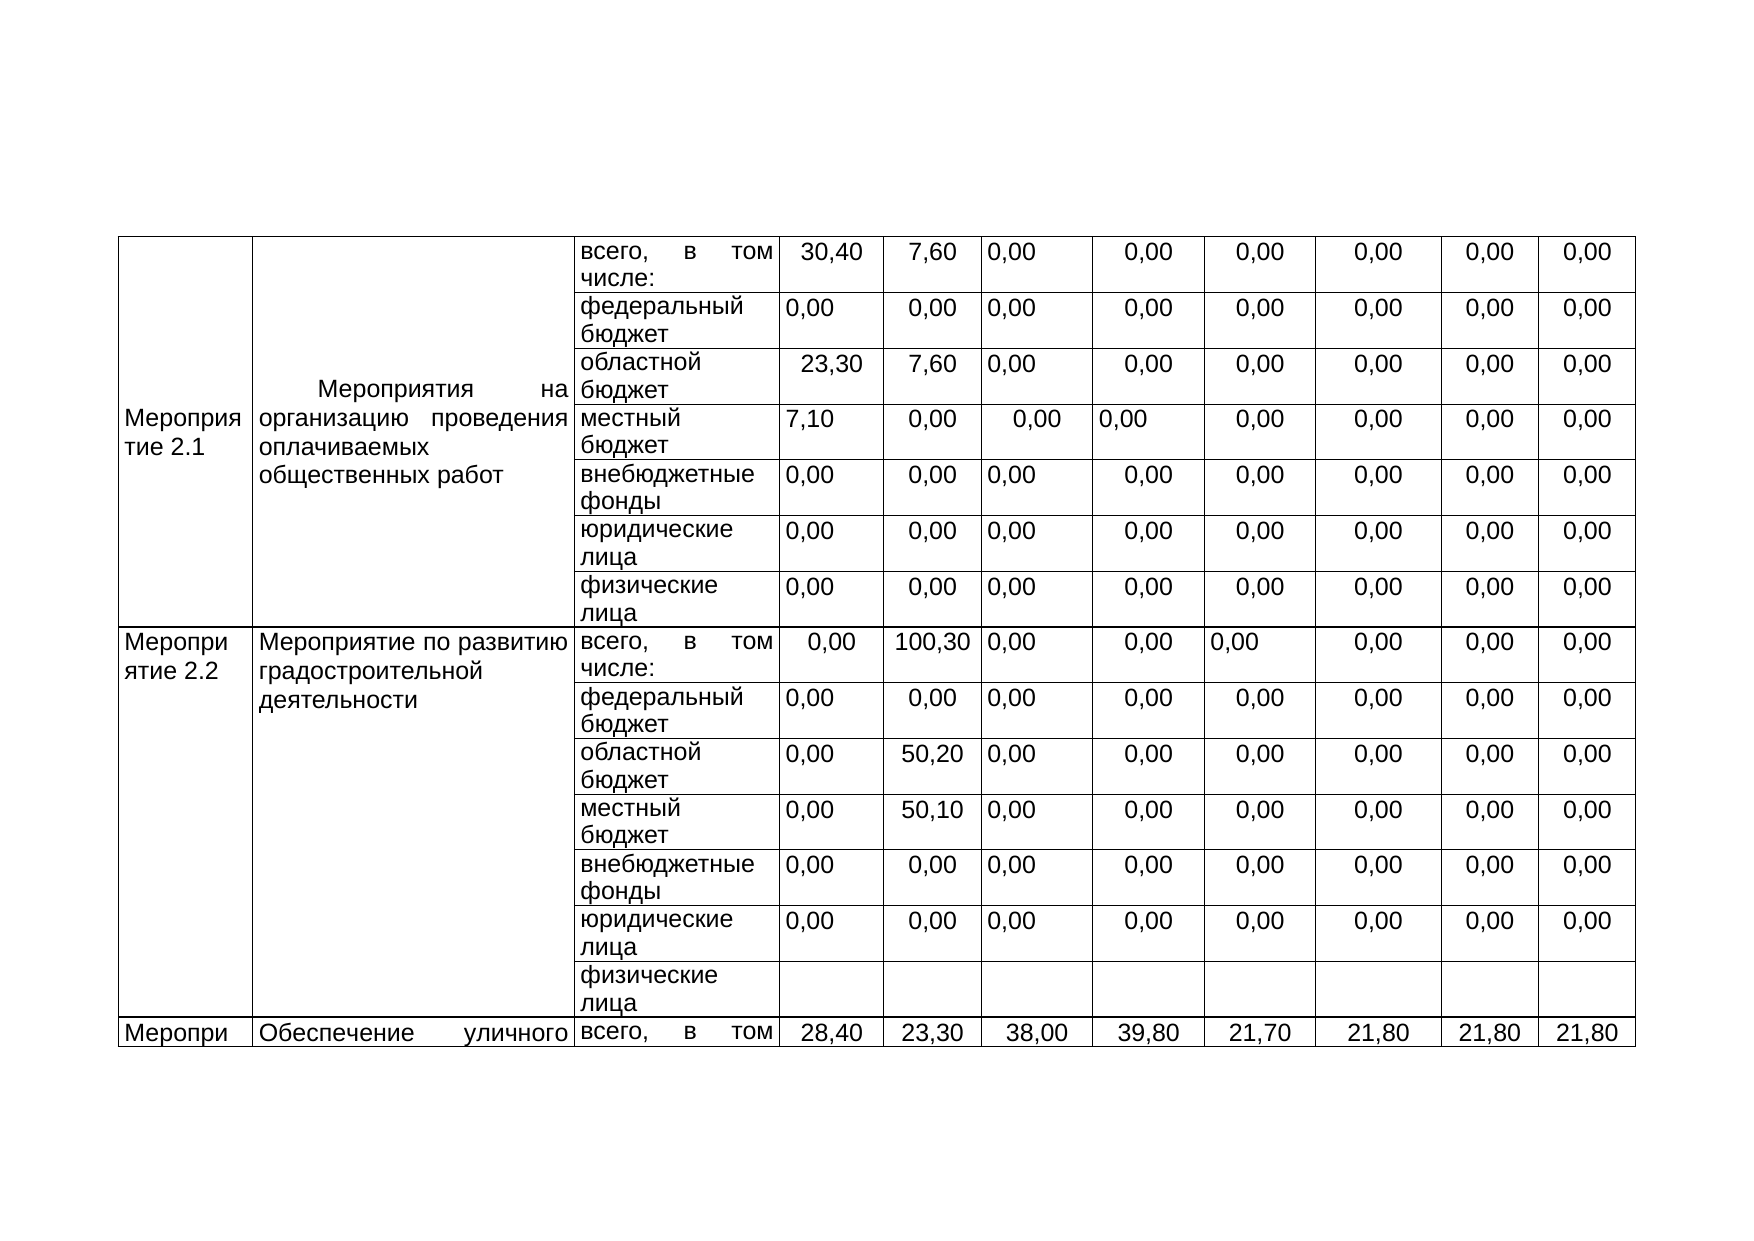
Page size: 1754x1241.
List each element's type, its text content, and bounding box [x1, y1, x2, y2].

table_cell 0,00 [884, 850, 981, 905]
table_cell 0,00 [1442, 237, 1538, 292]
table_cell 0,00 [1316, 906, 1441, 961]
table_cell 0,00 [780, 906, 883, 961]
table_cell 0,00 [1539, 850, 1635, 905]
table_cell 0,00 [780, 516, 883, 571]
table_cell 0,00 [780, 795, 883, 849]
table_cell 0,00 [780, 293, 883, 348]
table_cell 0,00 [1093, 628, 1204, 682]
table_cell 0,00 [884, 906, 981, 961]
table_cell 0,00 [1539, 237, 1635, 292]
table_cell федеральный бюджет [575, 293, 779, 348]
table_cell [982, 962, 1092, 1016]
table_cell 0,00 [1205, 516, 1315, 571]
table_cell Мероприятие 2.3 [119, 1018, 252, 1046]
table_cell 30,40 [780, 237, 883, 292]
table_cell всего, в том числе: [575, 237, 779, 292]
table_cell 23,30 [884, 1018, 981, 1046]
table_cell Мероприятия на организацию проведения оплачиваемых общественных работ [253, 237, 574, 626]
table_cell 0,00 [982, 628, 1092, 682]
table_cell Мероприятие 2.1 [119, 237, 252, 626]
table_cell 0,00 [1539, 906, 1635, 961]
table_cell областной бюджет [575, 739, 779, 793]
table_cell 0,00 [1093, 293, 1204, 348]
table_cell 23,30 [780, 349, 883, 403]
table_cell 0,00 [1205, 683, 1315, 738]
table_cell [780, 962, 883, 1016]
table_cell 0,00 [1093, 460, 1204, 515]
table_cell 0,00 [1316, 850, 1441, 905]
table_cell 0,00 [1093, 739, 1204, 793]
table_cell 0,00 [1442, 516, 1538, 571]
table_cell 0,00 [1539, 460, 1635, 515]
table_cell 0,00 [1539, 683, 1635, 738]
table_cell 0,00 [1093, 237, 1204, 292]
table_cell местный бюджет [575, 795, 779, 849]
table_cell 0,00 [1539, 349, 1635, 403]
table_cell 0,00 [1539, 739, 1635, 793]
table_cell 0,00 [982, 516, 1092, 571]
table_cell 100,30 [884, 628, 981, 682]
table_cell местный бюджет [575, 405, 779, 459]
table_cell 0,00 [1316, 572, 1441, 626]
table_cell 0,00 [780, 460, 883, 515]
table_cell 0,00 [780, 850, 883, 905]
table_cell юридические лица [575, 906, 779, 961]
table_cell 0,00 [780, 628, 883, 682]
table_cell 0,00 [1316, 739, 1441, 793]
table_cell 0,00 [1539, 405, 1635, 459]
table_cell 0,00 [1442, 460, 1538, 515]
table_cell 0,00 [1093, 349, 1204, 403]
table_cell Мероприятие 2.2 [119, 628, 252, 1016]
table_cell [1316, 962, 1441, 1016]
table_cell 0,00 [1205, 572, 1315, 626]
table_cell 0,00 [982, 460, 1092, 515]
table_cell 0,00 [1539, 628, 1635, 682]
table_cell 0,00 [982, 795, 1092, 849]
table_cell 21,70 [1205, 1018, 1315, 1046]
table_cell 0,00 [884, 683, 981, 738]
table_cell федеральный бюджет [575, 683, 779, 738]
table_cell 0,00 [1205, 795, 1315, 849]
table_cell 0,00 [1205, 460, 1315, 515]
table_cell 0,00 [1539, 293, 1635, 348]
table_cell 0,00 [1442, 349, 1538, 403]
table_cell физические лица [575, 962, 779, 1016]
table_cell 0,00 [780, 739, 883, 793]
table_cell 0,00 [982, 572, 1092, 626]
table_cell 0,00 [1442, 739, 1538, 793]
table_cell 0,00 [1205, 739, 1315, 793]
table_cell 0,00 [1205, 237, 1315, 292]
table_cell внебюджетные фонды [575, 460, 779, 515]
table_cell 0,00 [982, 739, 1092, 793]
table_cell 0,00 [1539, 572, 1635, 626]
table_cell 0,00 [1539, 795, 1635, 849]
table_cell 21,80 [1316, 1018, 1441, 1046]
table_cell 0,00 [884, 516, 981, 571]
table_cell 0,00 [982, 237, 1092, 292]
table_cell Мероприятие по развитию градостроительной деятельности [253, 628, 574, 1016]
table_cell 50,20 [884, 739, 981, 793]
table_cell [884, 962, 981, 1016]
table_cell 0,00 [1442, 850, 1538, 905]
table_cell [1539, 962, 1635, 1016]
table_cell 0,00 [1316, 795, 1441, 849]
table_cell 21,80 [1442, 1018, 1538, 1046]
table_cell 0,00 [1316, 628, 1441, 682]
table_cell 0,00 [884, 460, 981, 515]
table_cell внебюджетные фонды [575, 850, 779, 905]
table_cell 0,00 [982, 293, 1092, 348]
table_cell [1093, 962, 1204, 1016]
table_cell областной бюджет [575, 349, 779, 403]
table_cell физические лица [575, 572, 779, 626]
table_cell 0,00 [1205, 405, 1315, 459]
table_cell 50,10 [884, 795, 981, 849]
table_cell 0,00 [1442, 572, 1538, 626]
table_cell 0,00 [1442, 795, 1538, 849]
table_cell 0,00 [1442, 628, 1538, 682]
table_cell 0,00 [1093, 683, 1204, 738]
table_cell 0,00 [982, 349, 1092, 403]
table_cell 0,00 [884, 293, 981, 348]
table_cell 0,00 [1316, 516, 1441, 571]
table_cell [253, 1018, 574, 1046]
table_cell 0,00 [1093, 572, 1204, 626]
table_cell 0,00 [1205, 628, 1315, 682]
table_cell [1205, 962, 1315, 1016]
table_cell 0,00 [982, 906, 1092, 961]
table_cell 0,00 [1205, 349, 1315, 403]
table_cell 21,80 [1539, 1018, 1635, 1046]
table_cell всего, в том числе: [575, 628, 779, 682]
table_cell 0,00 [1442, 906, 1538, 961]
table_cell 0,00 [1093, 850, 1204, 905]
table_cell 0,00 [1442, 683, 1538, 738]
table_cell 0,00 [1205, 850, 1315, 905]
table_cell 0,00 [884, 572, 981, 626]
table_cell 0,00 [982, 405, 1092, 459]
table_cell 0,00 [1316, 293, 1441, 348]
table_cell 0,00 [1316, 349, 1441, 403]
table_cell 0,00 [1205, 906, 1315, 961]
table_cell 39,80 [1093, 1018, 1204, 1046]
table_cell 0,00 [1093, 795, 1204, 849]
table_cell 0,00 [1205, 293, 1315, 348]
table_cell [1442, 962, 1538, 1016]
table_cell 0,00 [780, 683, 883, 738]
table_cell 0,00 [1316, 237, 1441, 292]
table_cell 28,40 [780, 1018, 883, 1046]
table_cell 7,60 [884, 349, 981, 403]
table_cell 0,00 [1316, 460, 1441, 515]
table_cell 0,00 [1442, 293, 1538, 348]
table_cell 0,00 [1093, 405, 1204, 459]
table_cell 7,60 [884, 237, 981, 292]
table_cell 0,00 [1539, 516, 1635, 571]
table_cell 0,00 [780, 572, 883, 626]
table_cell 0,00 [982, 850, 1092, 905]
table_cell юридические лица [575, 516, 779, 571]
table_cell 0,00 [1316, 683, 1441, 738]
table_cell 0,00 [1442, 405, 1538, 459]
table_cell 0,00 [884, 405, 981, 459]
table_cell 0,00 [982, 683, 1092, 738]
table_cell 0,00 [1093, 906, 1204, 961]
table_cell 0,00 [1316, 405, 1441, 459]
table_cell 0,00 [1093, 516, 1204, 571]
table_cell 38,00 [982, 1018, 1092, 1046]
table_cell всего, в том числе: [575, 1018, 779, 1046]
table_cell 7,10 [780, 405, 883, 459]
